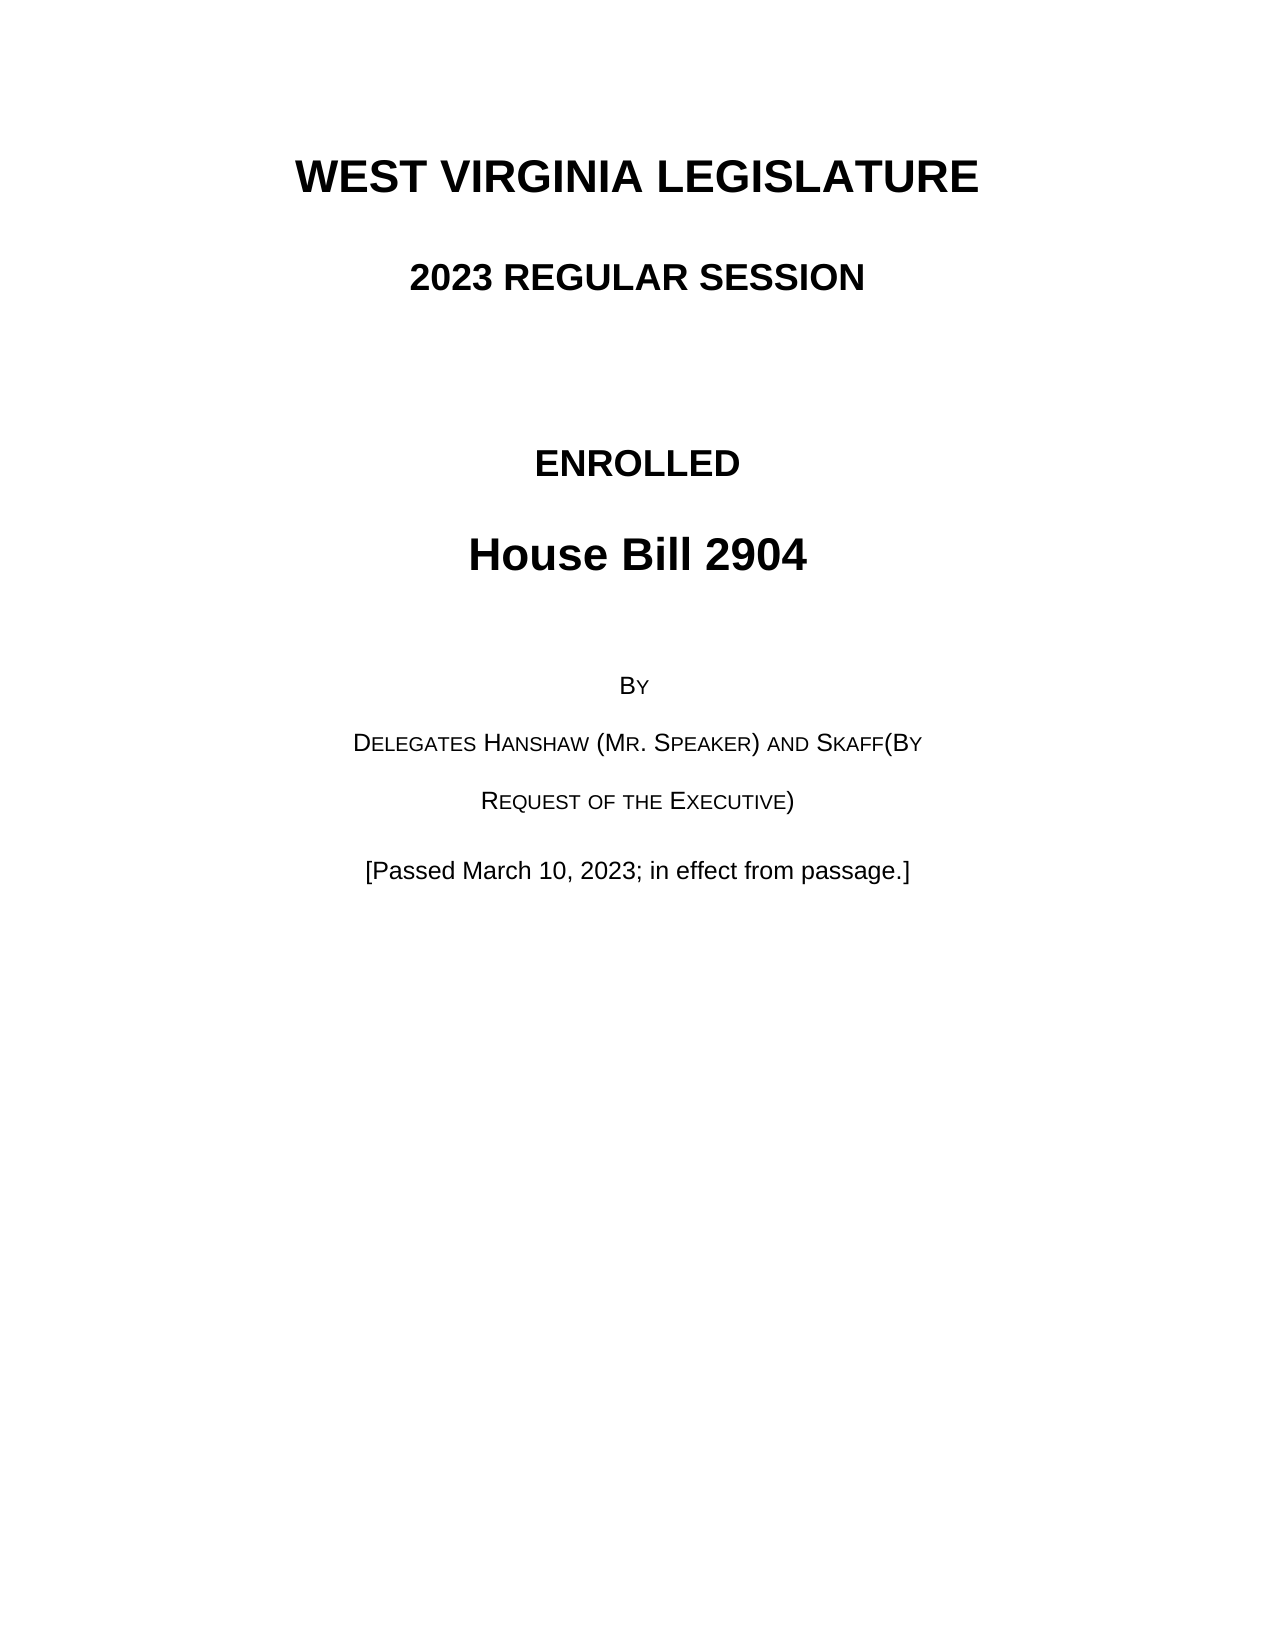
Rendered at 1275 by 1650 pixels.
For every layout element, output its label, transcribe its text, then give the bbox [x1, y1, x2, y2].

title 2023 regular session [150, 255, 1125, 298]
text By (By Request of the Executive) [337, 671, 937, 814]
title WEST virginia legislature [150, 150, 1125, 203]
text [] [337, 856, 937, 884]
text Bill [150, 528, 1125, 581]
